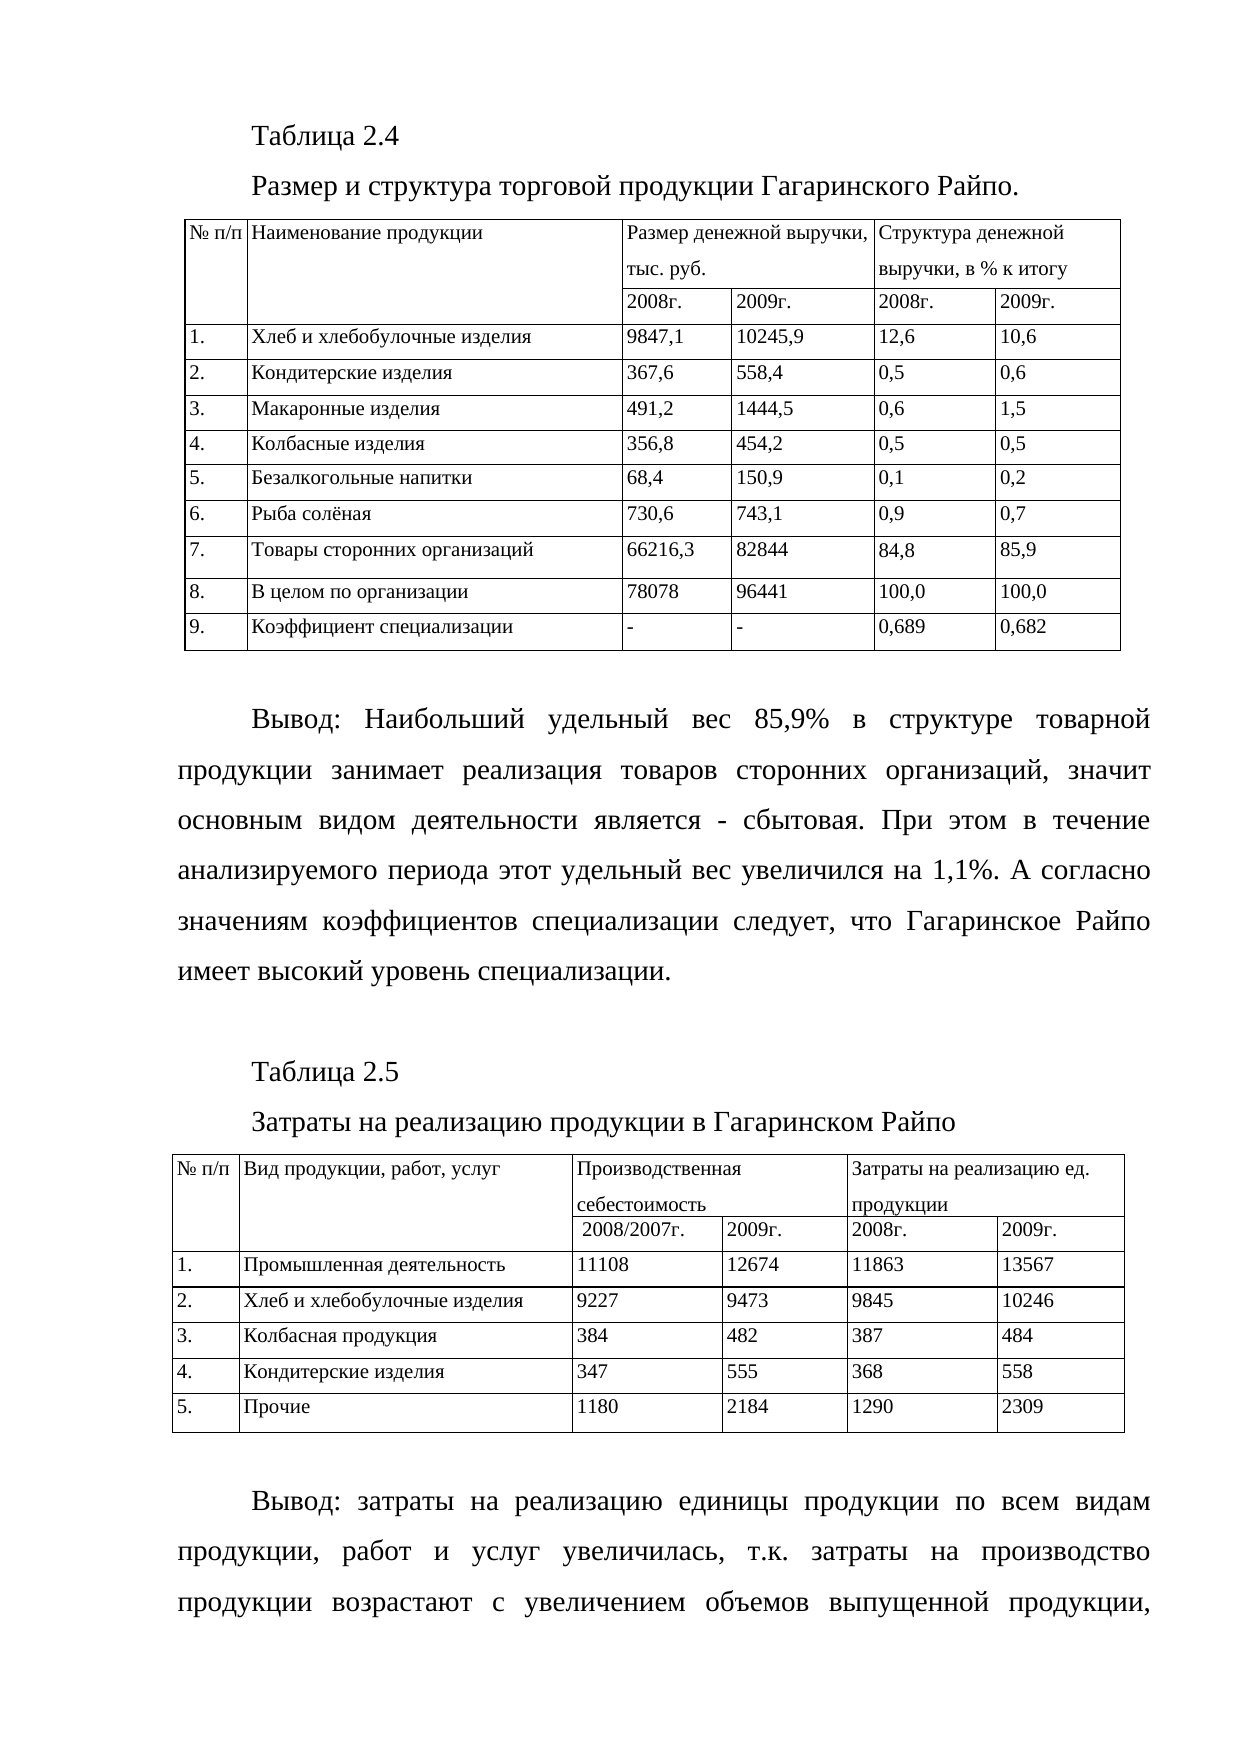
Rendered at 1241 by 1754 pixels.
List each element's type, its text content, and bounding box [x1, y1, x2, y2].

table_cell 558,4 [732, 360, 874, 395]
table_cell 1. [173, 1252, 239, 1286]
text Таблица 2.5 [177, 1054, 1152, 1087]
table_cell 2309 [998, 1394, 1124, 1432]
table_cell 11108 [573, 1252, 722, 1286]
table_cell 11863 [848, 1252, 997, 1286]
table_cell 1. [186, 325, 247, 359]
text Затраты на реализацию продукции в Гагаринском Райпо [177, 1104, 1152, 1138]
table_cell Товары сторонних организаций [248, 537, 622, 578]
table_cell 347 [573, 1359, 722, 1393]
table_cell 356,8 [623, 431, 731, 464]
table_header Наименование продукции [248, 220, 622, 323]
table_cell 12674 [723, 1252, 847, 1286]
table_cell 85,9 [996, 537, 1120, 578]
table_cell 0,682 [996, 614, 1120, 650]
table_cell 454,2 [732, 431, 874, 464]
table_header Размер денежной выручки, тыс. руб. [623, 220, 874, 288]
table_cell 482 [723, 1323, 847, 1358]
table_cell 10246 [998, 1288, 1124, 1322]
table_cell 10245,9 [732, 325, 874, 359]
table_cell 9845 [848, 1288, 997, 1322]
table_cell 78078 [623, 579, 731, 612]
table_cell 1180 [573, 1394, 722, 1432]
table_cell 4. [186, 431, 247, 464]
table_cell 387 [848, 1323, 997, 1358]
table_cell Макаронные изделия [248, 396, 622, 429]
table_cell 9227 [573, 1288, 722, 1322]
table_cell 0,6 [875, 396, 995, 429]
table_cell 6. [186, 501, 247, 536]
table_cell 2008г. [623, 289, 731, 323]
table_cell 2. [186, 360, 247, 395]
table_cell 7. [186, 537, 247, 578]
table_cell 13567 [998, 1252, 1124, 1286]
table_cell 82844 [732, 537, 874, 578]
table_cell 0,5 [875, 431, 995, 464]
table_cell 100,0 [996, 579, 1120, 612]
table_cell 84,8 [875, 537, 995, 578]
table_cell 150,9 [732, 465, 874, 500]
table_cell Колбасная продукция [240, 1323, 572, 1358]
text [177, 1483, 1152, 1617]
table_cell 3. [186, 396, 247, 429]
table_header Вид продукции, работ, услуг [240, 1155, 572, 1251]
table_cell 2009г. [998, 1217, 1124, 1251]
table_cell - [732, 614, 874, 650]
table_cell 368 [848, 1359, 997, 1393]
table_cell В целом по организации [248, 579, 622, 612]
table_header № п/п [186, 220, 247, 323]
table_cell Безалкогольные напитки [248, 465, 622, 500]
table_cell 9. [186, 614, 247, 650]
table_cell 5. [173, 1394, 239, 1432]
table_cell 0,6 [996, 360, 1120, 395]
table_cell 2009г. [996, 289, 1120, 323]
table_cell 0,1 [875, 465, 995, 500]
table_cell 2008/2007г. [573, 1217, 722, 1251]
table_cell 68,4 [623, 465, 731, 500]
table_cell Кондитерские изделия [240, 1359, 572, 1393]
table_cell 96441 [732, 579, 874, 612]
table_cell 12,6 [875, 325, 995, 359]
table_cell 0,5 [875, 360, 995, 395]
table_cell 0,689 [875, 614, 995, 650]
table_cell Хлеб и хлебобулочные изделия [240, 1288, 572, 1322]
table_cell 1,5 [996, 396, 1120, 429]
table_cell Хлеб и хлебобулочные изделия [248, 325, 622, 359]
text Размер и структура торговой продукции Гагаринского Райпо. [177, 168, 1152, 202]
table_cell Прочие [240, 1394, 572, 1432]
table_cell Рыба солёная [248, 501, 622, 536]
table_cell 2008г. [848, 1217, 997, 1251]
table_cell 384 [573, 1323, 722, 1358]
table_cell 100,0 [875, 579, 995, 612]
table_cell 0,7 [996, 501, 1120, 536]
table_cell 9847,1 [623, 325, 731, 359]
table_cell 2008г. [875, 289, 995, 323]
table_cell 5. [186, 465, 247, 500]
table_header Структура денежной выручки, в % к итогу [875, 220, 1120, 288]
table_cell 484 [998, 1323, 1124, 1358]
table_cell 743,1 [732, 501, 874, 536]
table_cell Промышленная деятельность [240, 1252, 572, 1286]
table_cell 3. [173, 1323, 239, 1358]
table_cell 10,6 [996, 325, 1120, 359]
table_cell 1290 [848, 1394, 997, 1432]
table_cell 9473 [723, 1288, 847, 1322]
table_cell 66216,3 [623, 537, 731, 578]
table_cell 8. [186, 579, 247, 612]
table_cell 2184 [723, 1394, 847, 1432]
table_header Затраты на реализацию ед. продукции [848, 1155, 1124, 1216]
table_cell 0,2 [996, 465, 1120, 500]
table_cell Кондитерские изделия [248, 360, 622, 395]
table_cell 0,9 [875, 501, 995, 536]
table_cell 0,5 [996, 431, 1120, 464]
table_cell 730,6 [623, 501, 731, 536]
table_cell 558 [998, 1359, 1124, 1393]
table_header № п/п [173, 1155, 239, 1251]
table_cell 491,2 [623, 396, 731, 429]
table_cell Колбасные изделия [248, 431, 622, 464]
table_cell 1444,5 [732, 396, 874, 429]
text Таблица 2.4 [177, 118, 1152, 152]
table_cell Коэффициент специализации [248, 614, 622, 650]
table_cell 2. [173, 1288, 239, 1322]
table_cell 2009г. [732, 289, 874, 323]
table_cell - [623, 614, 731, 650]
table_cell 555 [723, 1359, 847, 1393]
table_header Производственная себестоимость [573, 1155, 847, 1216]
table_cell 367,6 [623, 360, 731, 395]
table_cell 2009г. [723, 1217, 847, 1251]
table_cell 4. [173, 1359, 239, 1393]
text Вывод: Наибольший удельный вес 85,9% в структуре товарной продукции занимает реализация товаров сторонних организаций, значит основным видом деятельности является - сбытовая. При этом в течение анализируемого периода этот удельный вес увеличился на 1,1%. А согласно значениям коэффициентов специализации следует, что Гагаринское Райпо имеет высокий уровень специализации. [177, 702, 1152, 987]
